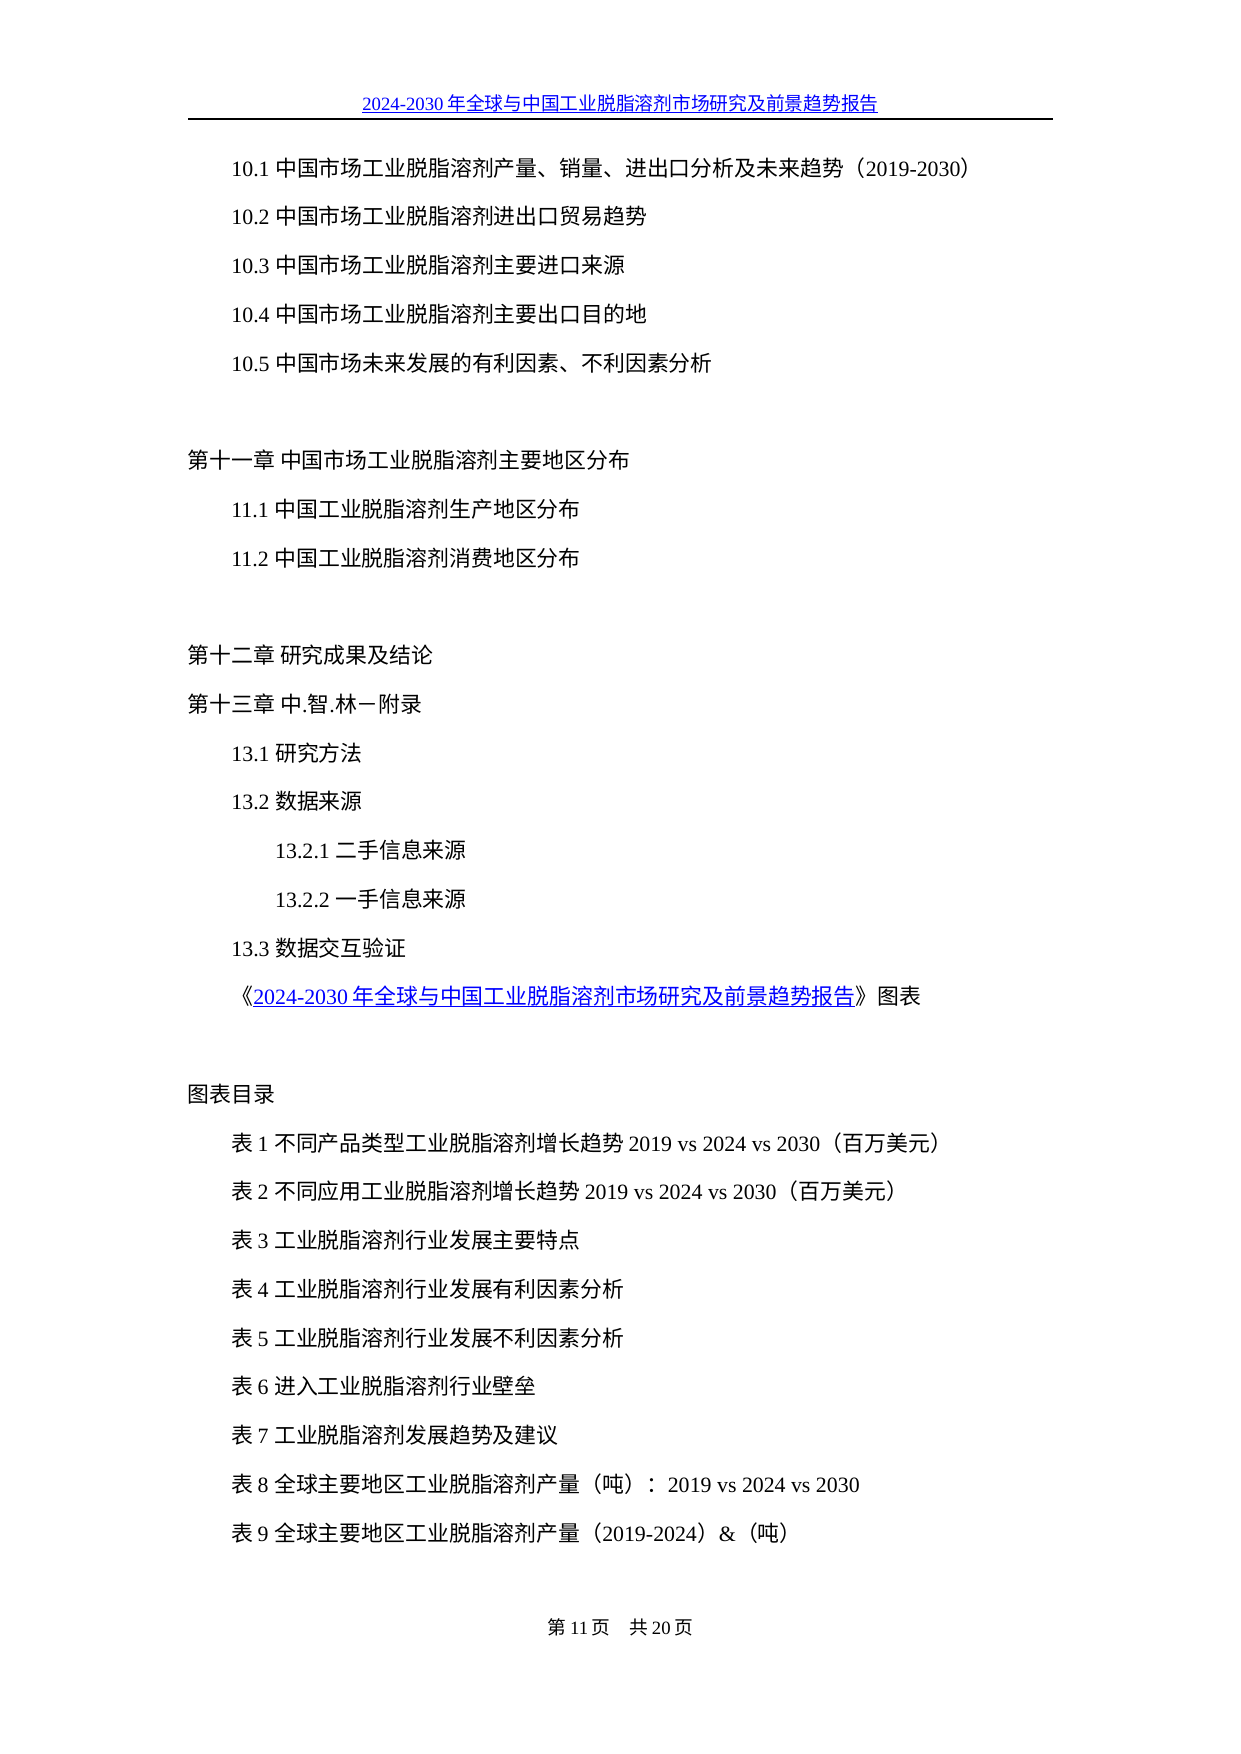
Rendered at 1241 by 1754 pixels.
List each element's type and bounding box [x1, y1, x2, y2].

text [187, 150, 1053, 1548]
